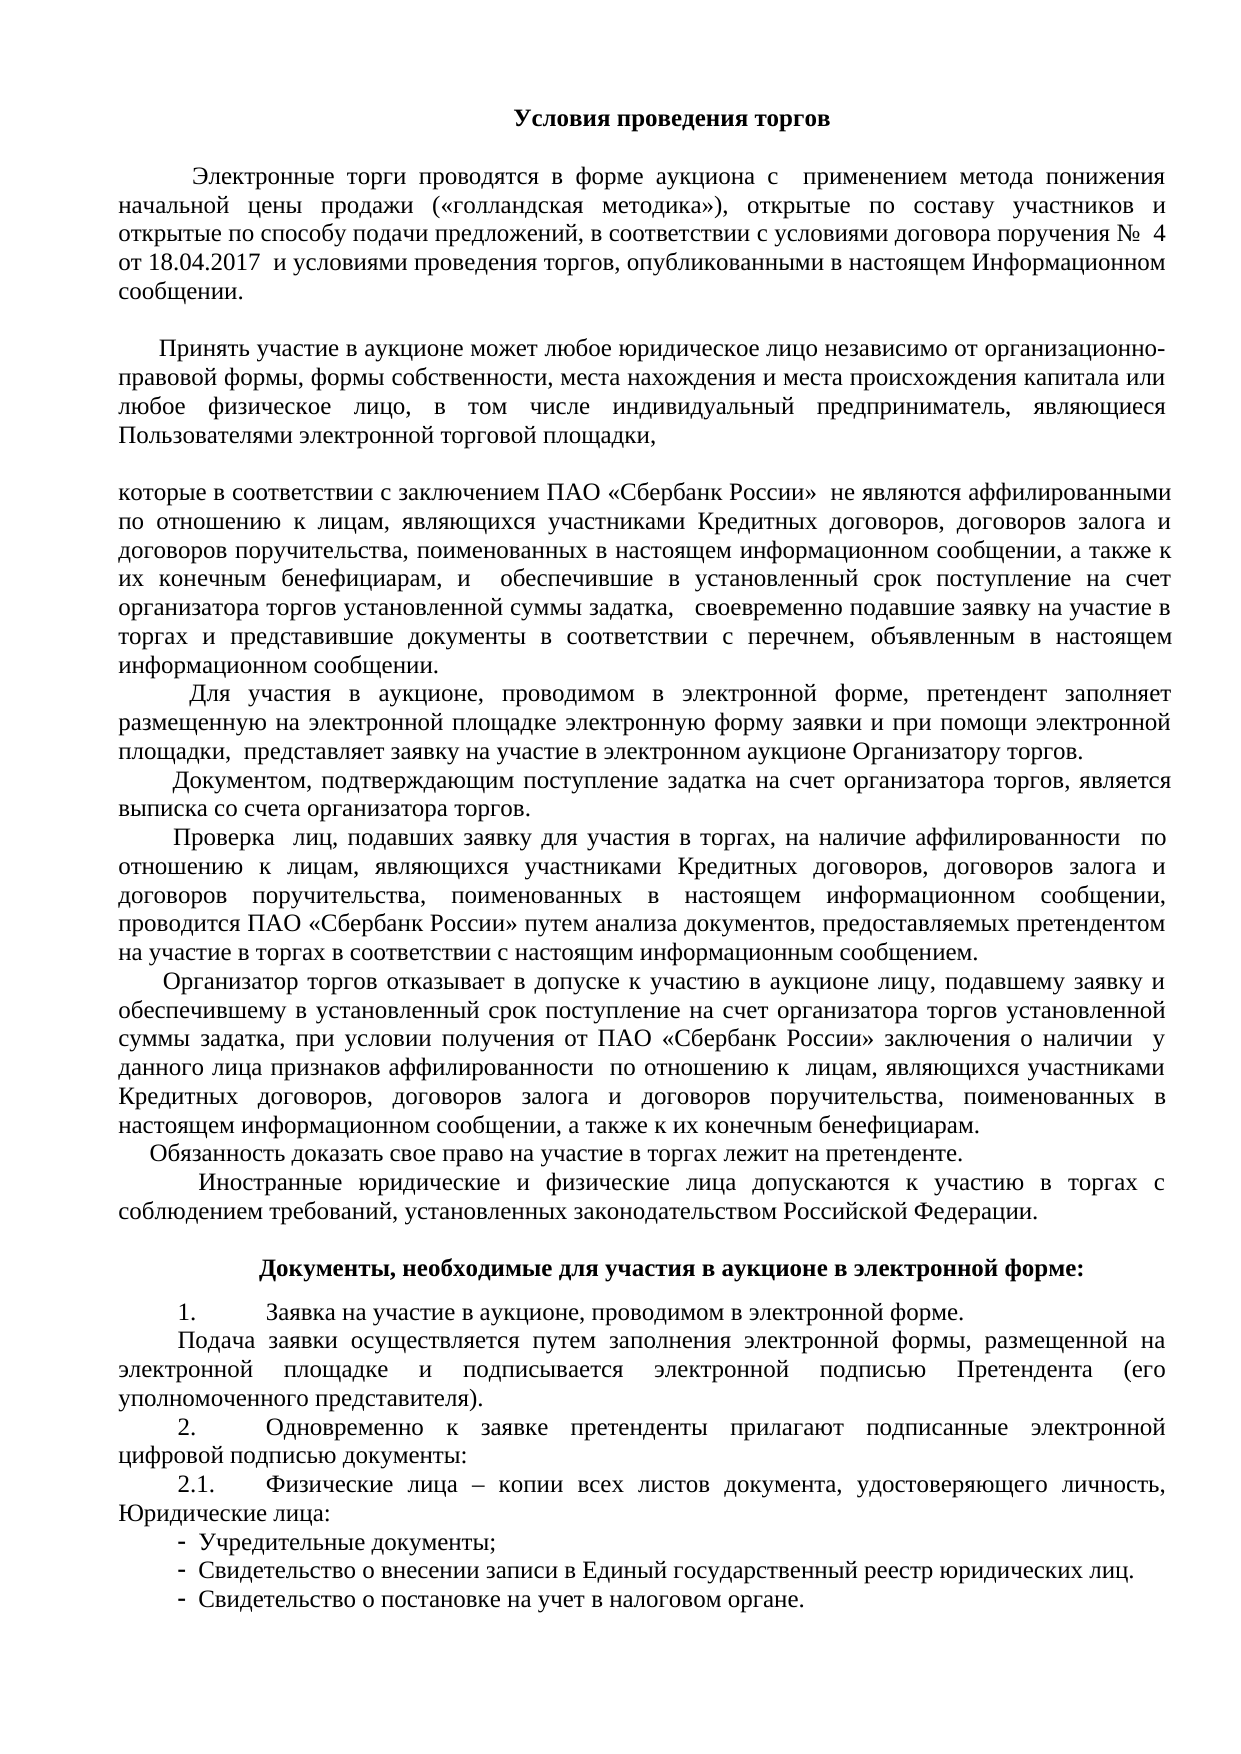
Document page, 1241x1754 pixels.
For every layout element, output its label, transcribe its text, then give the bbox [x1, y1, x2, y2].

list Свидетельство о постановке на учет в налоговом органе. [118, 1584, 1167, 1613]
text которые в соответствии с заключением ПАО «Сбербанк России» не являются аффилированными по отношению к лицам, являющихся участниками Кредитных договоров, договоров залога и договоров поручительства, поименованных в настоящем информационном сообщении, а также к их конечным бенефициарам, и обеспечившие в установленный срок поступление на счет организатора торгов установленной суммы задатка, своевременно подавшие заявку на участие в торгах и представившие документы в соответствии с перечнем, объявленным в настоящем информационном сообщении. [118, 477, 1172, 678]
list Свидетельство о внесении записи в Единый государственный реестр юридических лиц. [118, 1555, 1167, 1584]
text Обязанность доказать свое право на участие в торгах лежит на претенденте. [118, 1138, 1167, 1167]
text Принять участие в аукционе может любое юридическое лицо независимо от организационно-правовой формы, формы собственности, места нахождения и места происхождения капитала или любое физическое лицо, в том числе индивидуальный предприниматель, являющиеся Пользователями электронной торговой площадки, [118, 333, 1167, 448]
list Заявка на участие в аукционе, проводимом в электронной форме. [118, 1297, 1167, 1325]
list Учредительные документы; [118, 1527, 1167, 1555]
text Организатор торгов отказывает в допуске к участию в аукционе лицу, подавшему заявку и обеспечившему в установленный срок поступление на счет организатора торгов установленной суммы задатка, при условии получения от ПАО «Сбербанк России» заключения о наличии у данного лица признаков аффилированности по отношению к лицам, являющихся участниками Кредитных договоров, договоров залога и договоров поручительства, поименованных в настоящем информационном сообщении, а также к их конечным бенефициарам. [118, 966, 1167, 1138]
text Электронные торги проводятся в форме аукциона с применением метода понижения начальной цены продажи («голландская методика»), открытые по составу участников и открытые по способу подачи предложений, в соответствии с условиями договора поручения № 4 от 18.04.2017 и условиями проведения торгов, опубликованными в настоящем Информационном сообщении. [118, 161, 1167, 305]
list Одновременно к заявке претенденты прилагают подписанные электронной цифровой подписью документы: [118, 1412, 1167, 1469]
text Подача заявки осуществляется путем заполнения электронной формы, размещенной на электронной площадке и подписывается электронной подписью Претендента (его уполномоченного представителя). [118, 1325, 1167, 1412]
text Документом, подтверждающим поступление задатка на счет организатора торгов, является выписка со счета организатора торгов. [118, 765, 1172, 822]
text Проверка лиц, подавших заявку для участия в торгах, на наличие аффилированности по отношению к лицам, являющихся участниками Кредитных договоров, договоров залога и договоров поручительства, поименованных в настоящем информационном сообщении, проводится ПАО «Сбербанк России» путем анализа документов, предоставляемых претендентом на участие в торгах в соответствии с настоящим информационным сообщением. [118, 822, 1167, 966]
list Физические лица – копии всех листов документа, удостоверяющего личность, Юридические лица: [118, 1469, 1167, 1527]
text Условия проведения торгов [118, 103, 1167, 132]
text Иностранные юридические и физические лица допускаются к участию в торгах с соблюдением требований, установленных законодательством Российской Федерации. [118, 1167, 1167, 1225]
text Документы, необходимые для участия в аукционе в электронной форме: [118, 1253, 1167, 1282]
text Для участия в аукционе, проводимом в электронной форме, претендент заполняет размещенную на электронной площадке электронную форму заявки и при помощи электронной площадки, представляет заявку на участие в электронном аукционе Организатору торгов. [118, 678, 1172, 765]
